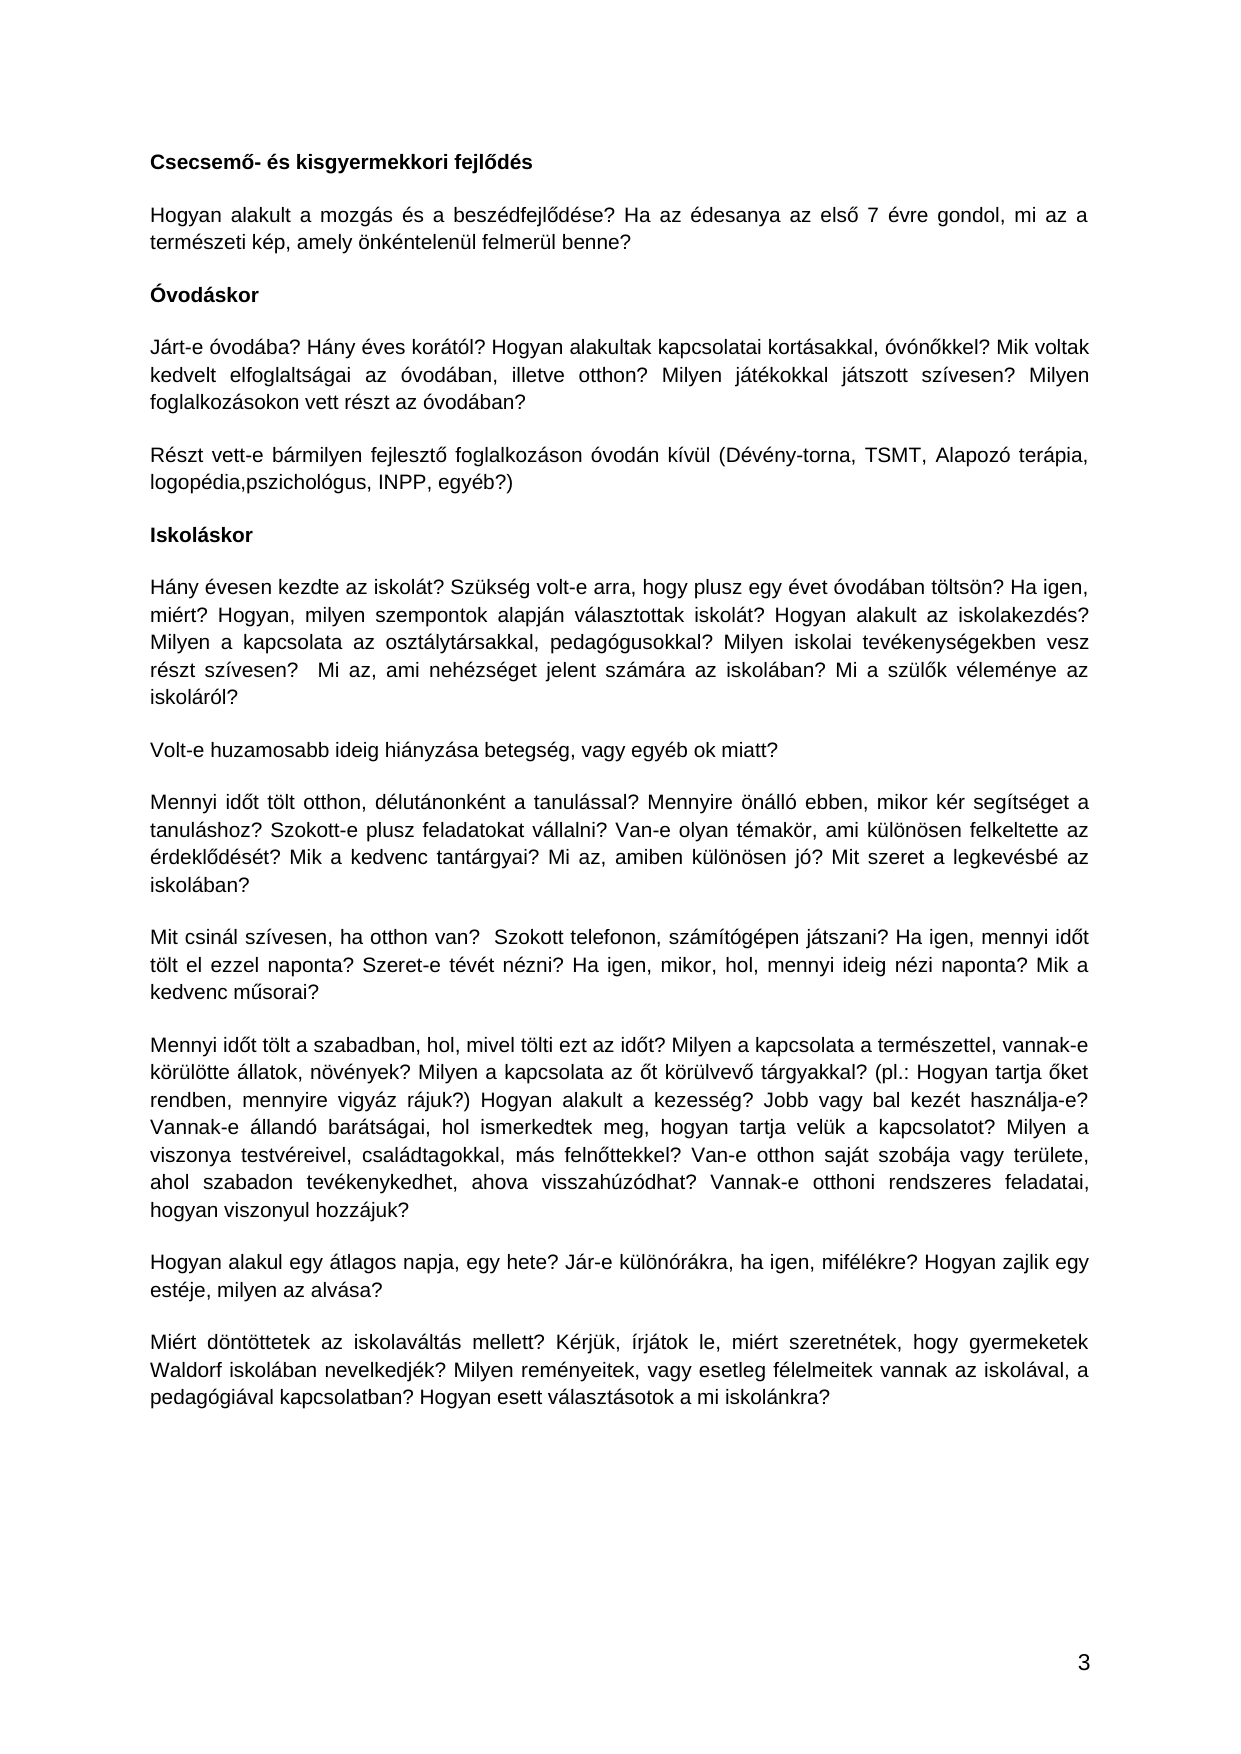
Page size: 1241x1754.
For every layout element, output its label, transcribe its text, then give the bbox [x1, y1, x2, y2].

text Hogyan alakult a mozgás és a beszédfejlődése? Ha az édesanya az első 7 évre gondol, mi az a természeti kép, amely önkéntelenül felmerül benne? [150, 202, 1090, 254]
text Iskoláskor [150, 522, 1090, 546]
text Járt-e óvodába? Hány éves korától? Hogyan alakultak kapcsolatai kortásakkal, óvónőkkel? Mik voltak kedvelt elfoglaltságai az óvodában, illetve otthon? Milyen játékokkal játszott szívesen? Milyen foglalkozásokon vett részt az óvodában? [150, 335, 1090, 414]
text Mit csinál szívesen, ha otthon van? Szokott telefonon, számítógépen játszani? Ha igen, mennyi időt tölt el ezzel naponta? Szeret-e tévét nézni? Ha igen, mikor, hol, mennyi ideig nézi naponta? Mik a kedvenc műsorai? [150, 925, 1090, 1004]
text Miért döntöttetek az iskolaváltás mellett? Kérjük, írjátok le, miért szeretnétek, hogy gyermeketek Waldorf iskolában nevelkedjék? Milyen reményeitek, vagy esetleg félelmeitek vannak az iskolával, a pedagógiával kapcsolatban? Hogyan esett választásotok a mi iskolánkra? [150, 1330, 1090, 1409]
text Hogyan alakul egy átlagos napja, egy hete? Jár-e különórákra, ha igen, mifélékre? Hogyan zajlik egy estéje, milyen az alvása? [150, 1250, 1090, 1301]
text Részt vett-e bármilyen fejlesztő foglalkozáson óvodán kívül (Dévény-torna, TSMT, Alapozó terápia, logopédia,pszichológus, INPP, egyéb?) [150, 442, 1090, 494]
text Csecsemő- és kisgyermekkori fejlődés [150, 150, 1090, 174]
text Óvodáskor [150, 282, 1090, 306]
text Volt-e huzamosabb ideig hiányzása betegség, vagy egyéb ok miatt? [150, 737, 1090, 761]
text Hány évesen kezdte az iskolát? Szükség volt-e arra, hogy plusz egy évet óvodában töltsön? Ha igen, miért? Hogyan, milyen szempontok alapján választottak iskolát? Hogyan alakult az iskolakezdés? Milyen a kapcsolata az osztálytársakkal, pedagógusokkal? Milyen iskolai tevékenységekben vesz részt szívesen? Mi az, ami nehézséget jelent számára az iskolában? Mi a szülők véleménye az iskoláról? [150, 575, 1090, 709]
text Mennyi időt tölt otthon, délutánonként a tanulással? Mennyire önálló ebben, mikor kér segítséget a tanuláshoz? Szokott-e plusz feladatokat vállalni? Van-e olyan témakör, ami különösen felkeltette az érdeklődését? Mik a kedvenc tantárgyai? Mi az, amiben különösen jó? Mit szeret a legkevésbé az iskolában? [150, 790, 1090, 896]
text Mennyi időt tölt a szabadban, hol, mivel tölti ezt az időt? Milyen a kapcsolata a természettel, vannak-e körülötte állatok, növények? Milyen a kapcsolata az őt körülvevő tárgyakkal? (pl.: Hogyan tartja őket rendben, mennyire vigyáz rájuk?) Hogyan alakult a kezesség? Jobb vagy bal kezét használja-e? Vannak-e állandó barátságai, hol ismerkedtek meg, hogyan tartja velük a kapcsolatot? Milyen a viszonya testvéreivel, családtagokkal, más felnőttekkel? Van-e otthon saját szobája vagy területe, ahol szabadon tevékenykedhet, ahova visszahúzódhat? Vannak-e otthoni rendszeres feladatai, hogyan viszonyul hozzájuk? [150, 1032, 1090, 1221]
